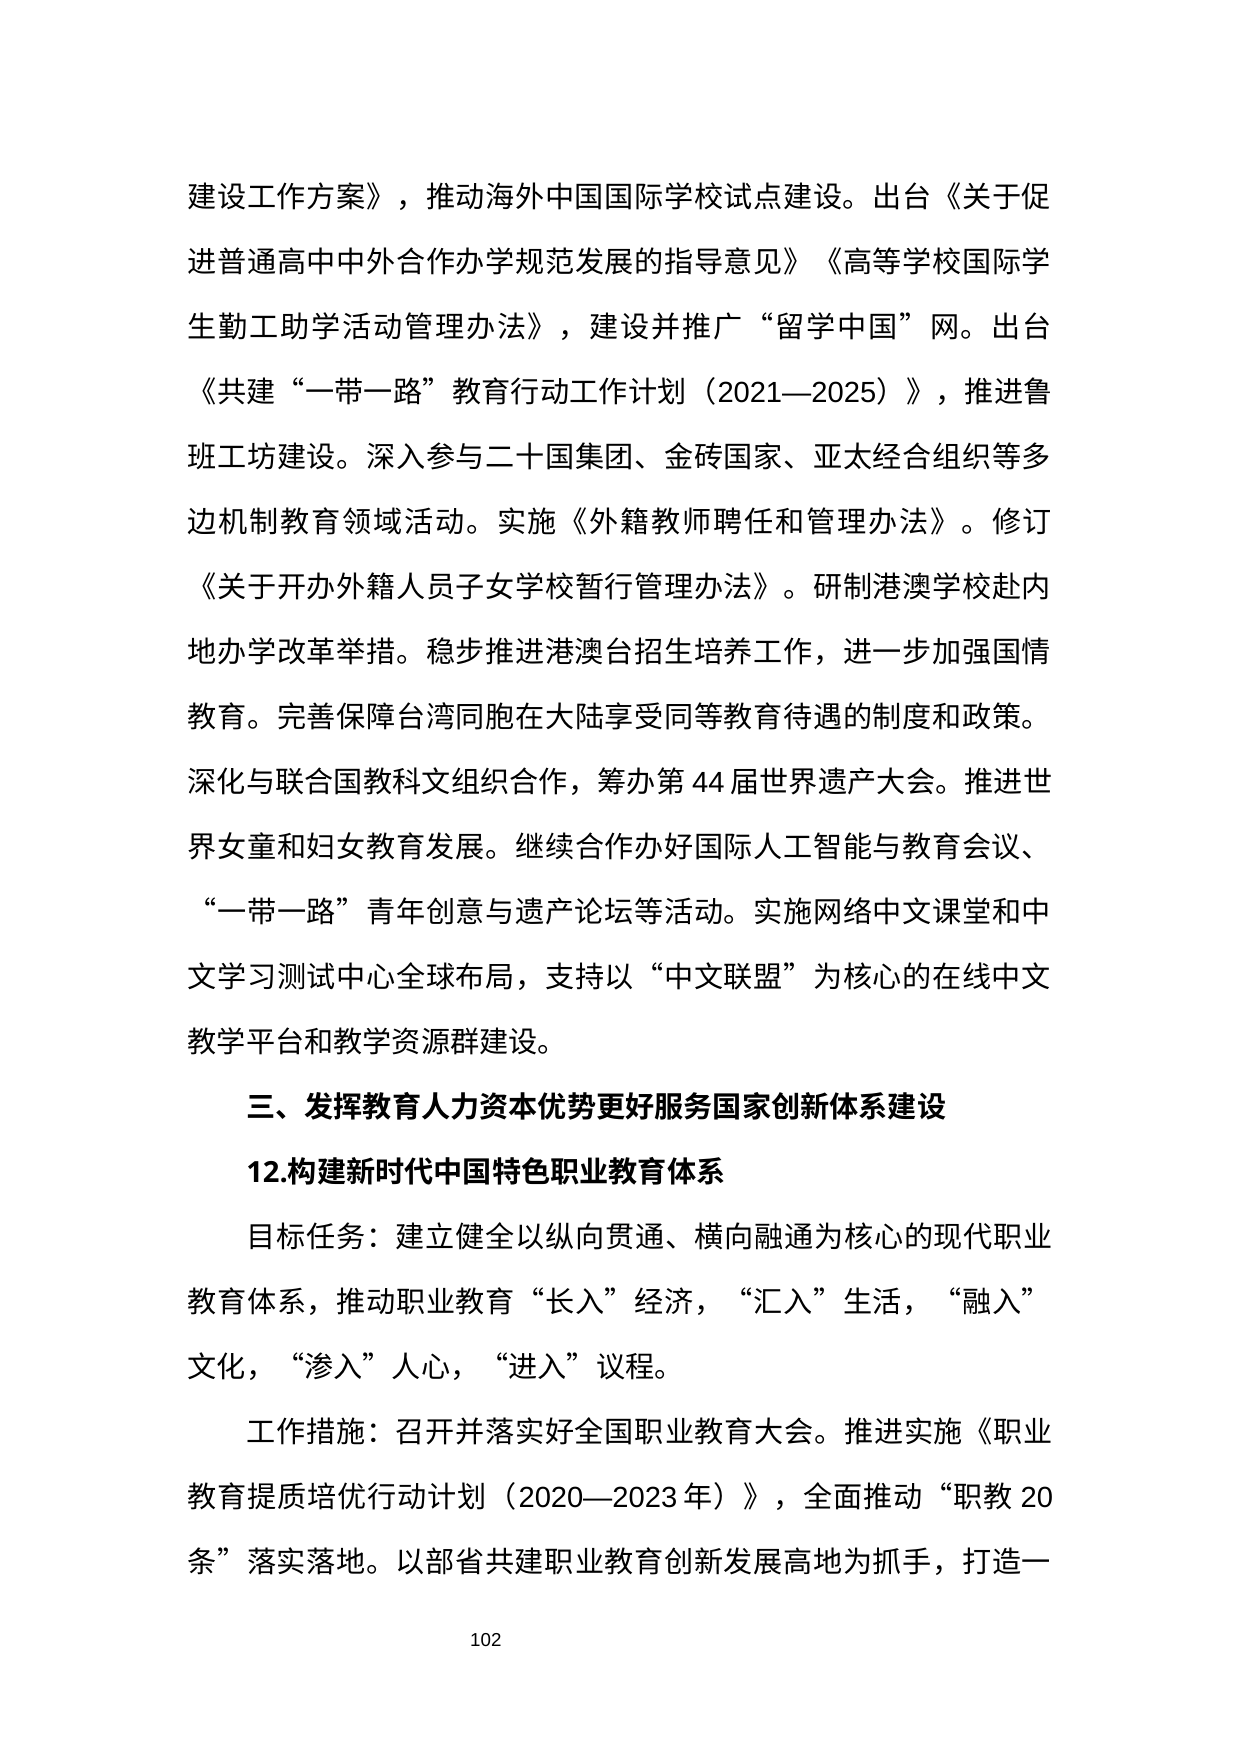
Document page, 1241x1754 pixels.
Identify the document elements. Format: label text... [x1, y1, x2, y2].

text 三、发挥教育人力资本优势更好服务国家创新体系建设 [187, 1072, 1053, 1137]
text 目标任务：建立健全以纵向贯通、横向融通为核心的现代职业教育体系，推动职业教育“长入”经济，“汇入”生活，“融入”文化，“渗入”人心，“进入”议程。 [187, 1202, 1053, 1397]
text 12.构建新时代中国特色职业教育体系 [187, 1137, 1053, 1202]
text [187, 162, 1053, 1072]
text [187, 1397, 1053, 1592]
